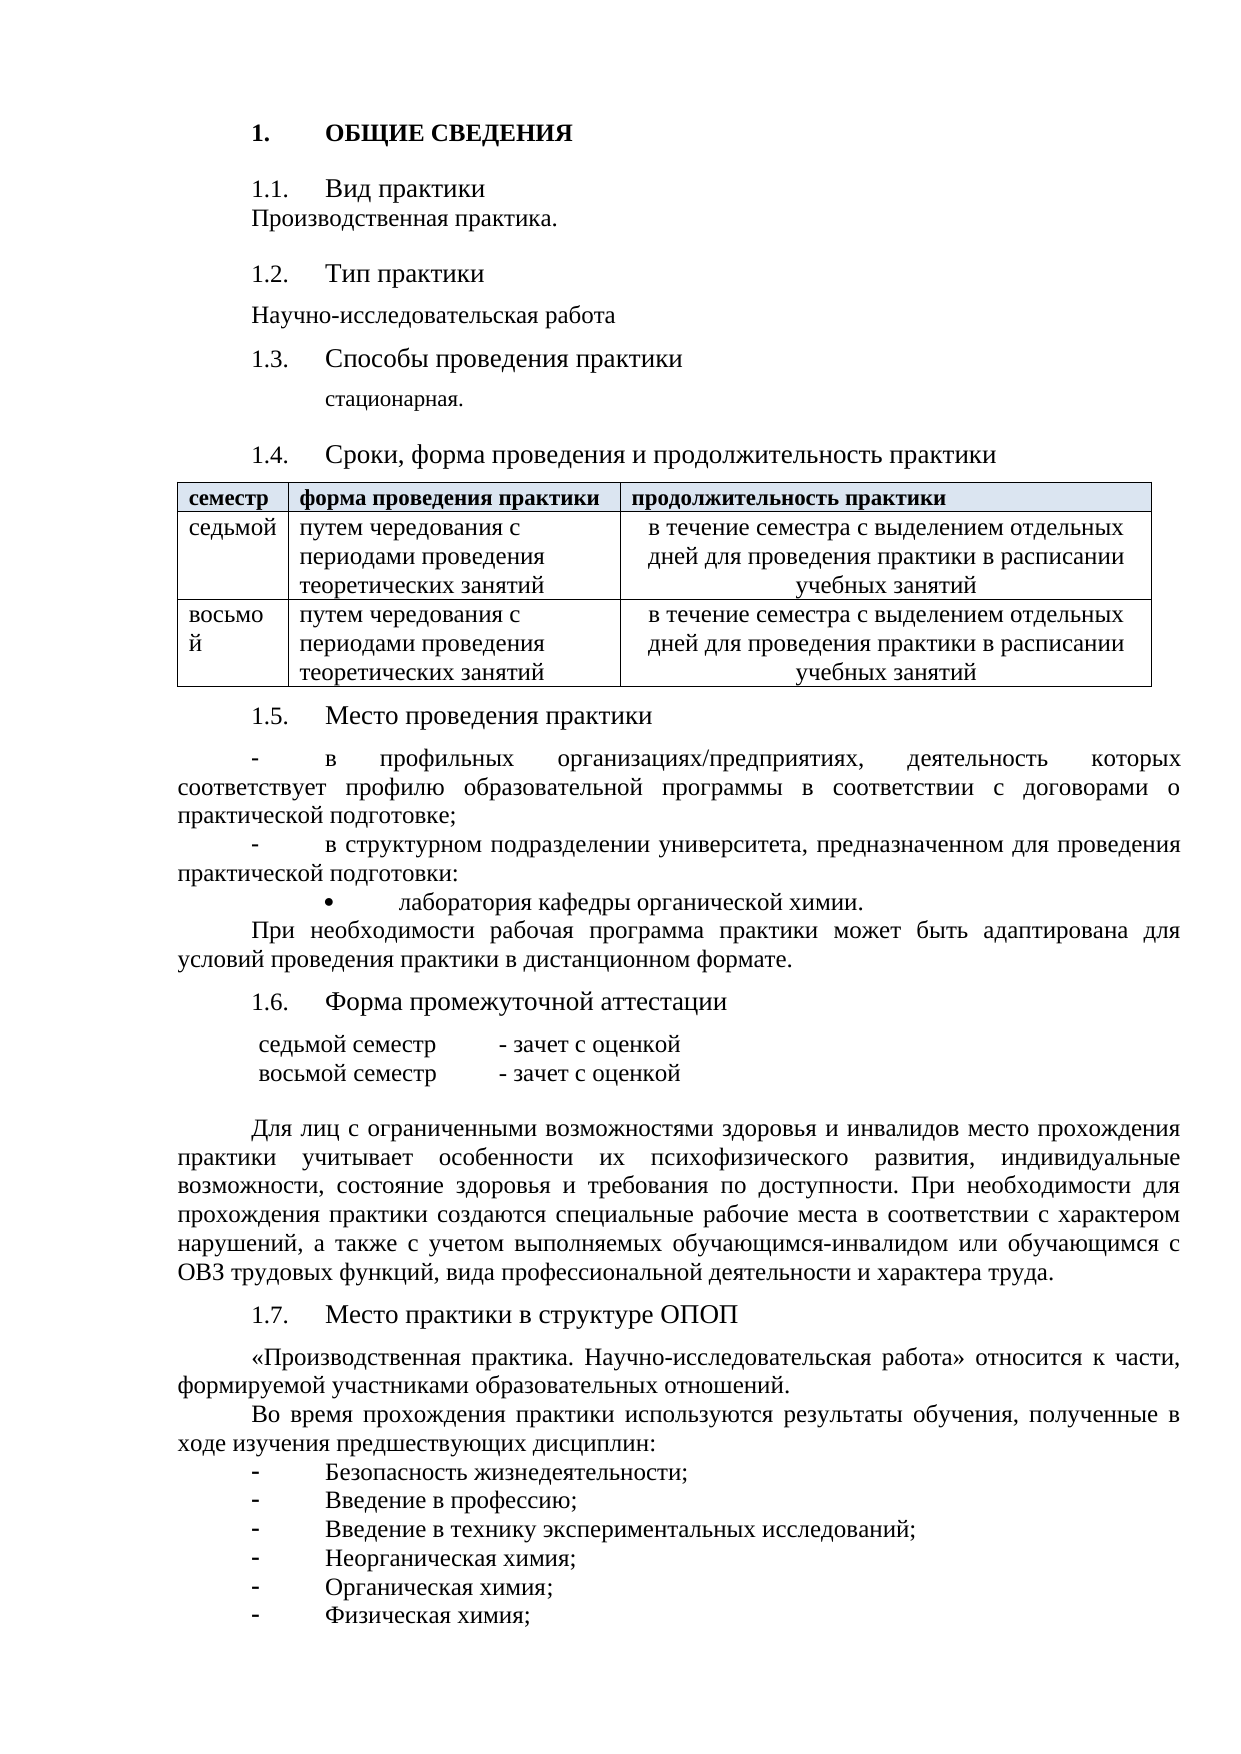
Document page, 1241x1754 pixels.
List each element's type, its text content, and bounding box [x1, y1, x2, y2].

subtitle Вид практики [251, 172, 1181, 203]
list Неорганическая химия; [177, 1543, 1181, 1572]
list в профильных организациях/предприятиях, деятельность которых соответствует профилю образовательной программы в соответствии с договорами о практической подготовке; [177, 743, 1181, 829]
table_cell седьмой [178, 512, 288, 598]
text стационарная. [177, 385, 1181, 412]
table_cell в течение семестра с выделением отдельных дней для проведения практики в расписании учебных занятий [621, 512, 1151, 598]
subtitle Сроки, форма проведения и продолжительность практики [251, 438, 1181, 469]
table_header семестр [178, 483, 288, 511]
list Физическая химия; [177, 1600, 1181, 1629]
list Введение в профессию; [177, 1485, 1181, 1514]
table_header форма проведения практики [289, 483, 620, 511]
table_cell путем чередования с периодами проведения теоретических занятий [289, 512, 620, 598]
subtitle Научно-исследовательская работа [251, 300, 1181, 329]
table_cell путем чередования с периодами проведения теоретических занятий [289, 600, 620, 686]
list Во время прохождения практики используются результаты обучения, полученные в ходе изучения предшествующих дисциплин: [177, 1399, 1181, 1457]
table_cell восьмой семестр [247, 1058, 487, 1087]
list лаборатория кафедры органической химии. [325, 887, 1181, 915]
subtitle Форма промежуточной аттестации [251, 985, 1181, 1017]
table_cell - зачет с оценкой [487, 1058, 709, 1087]
list Для лиц с ограниченными возможностями здоровья и инвалидов место прохождения практики учитывает особенности их психофизического развития, индивидуальные возможности, состояние здоровья и требования по доступности. При необходимости для прохождения практики создаются специальные рабочие места в соответствии с характером нарушений, а также с учетом выполняемых обучающимся-инвалидом или обучающимся с ОВЗ трудовых функций, вида профессиональной деятельности и характера труда. [177, 1113, 1181, 1285]
subtitle Место проведения практики [251, 699, 1181, 730]
list При необходимости рабочая программа практики может быть адаптирована для условий проведения практики в дистанционном формате. [177, 915, 1181, 973]
list в структурном подразделении университета, предназначенном для проведения практической подготовки: [177, 829, 1181, 887]
list Введение в технику экспериментальных исследований; [177, 1514, 1181, 1543]
subtitle Тип практики [251, 257, 1181, 288]
list Органическая химия ; [177, 1572, 1181, 1600]
table_cell в течение семестра с выделением отдельных дней для проведения практики в расписании учебных занятий [621, 600, 1151, 686]
subtitle ОБЩИЕ СВЕДЕНИЯ [251, 118, 1181, 147]
list «Производственная практика. Научно-исследовательская работа» относится к части, формируемой участниками образовательных отношений. [177, 1342, 1181, 1399]
list Производственная практика. [177, 203, 1181, 232]
table_header - зачет с оценкой [487, 1029, 709, 1058]
subtitle Место практики в структуре ОПОП [251, 1298, 1181, 1329]
table_header продолжительность практики [621, 483, 1151, 511]
list Безопасность жизнедеятельности; [177, 1457, 1181, 1485]
subtitle Способы проведения практики [251, 342, 1181, 373]
table_header седьмой семестр [247, 1029, 487, 1058]
table_cell восьмой [178, 600, 288, 686]
